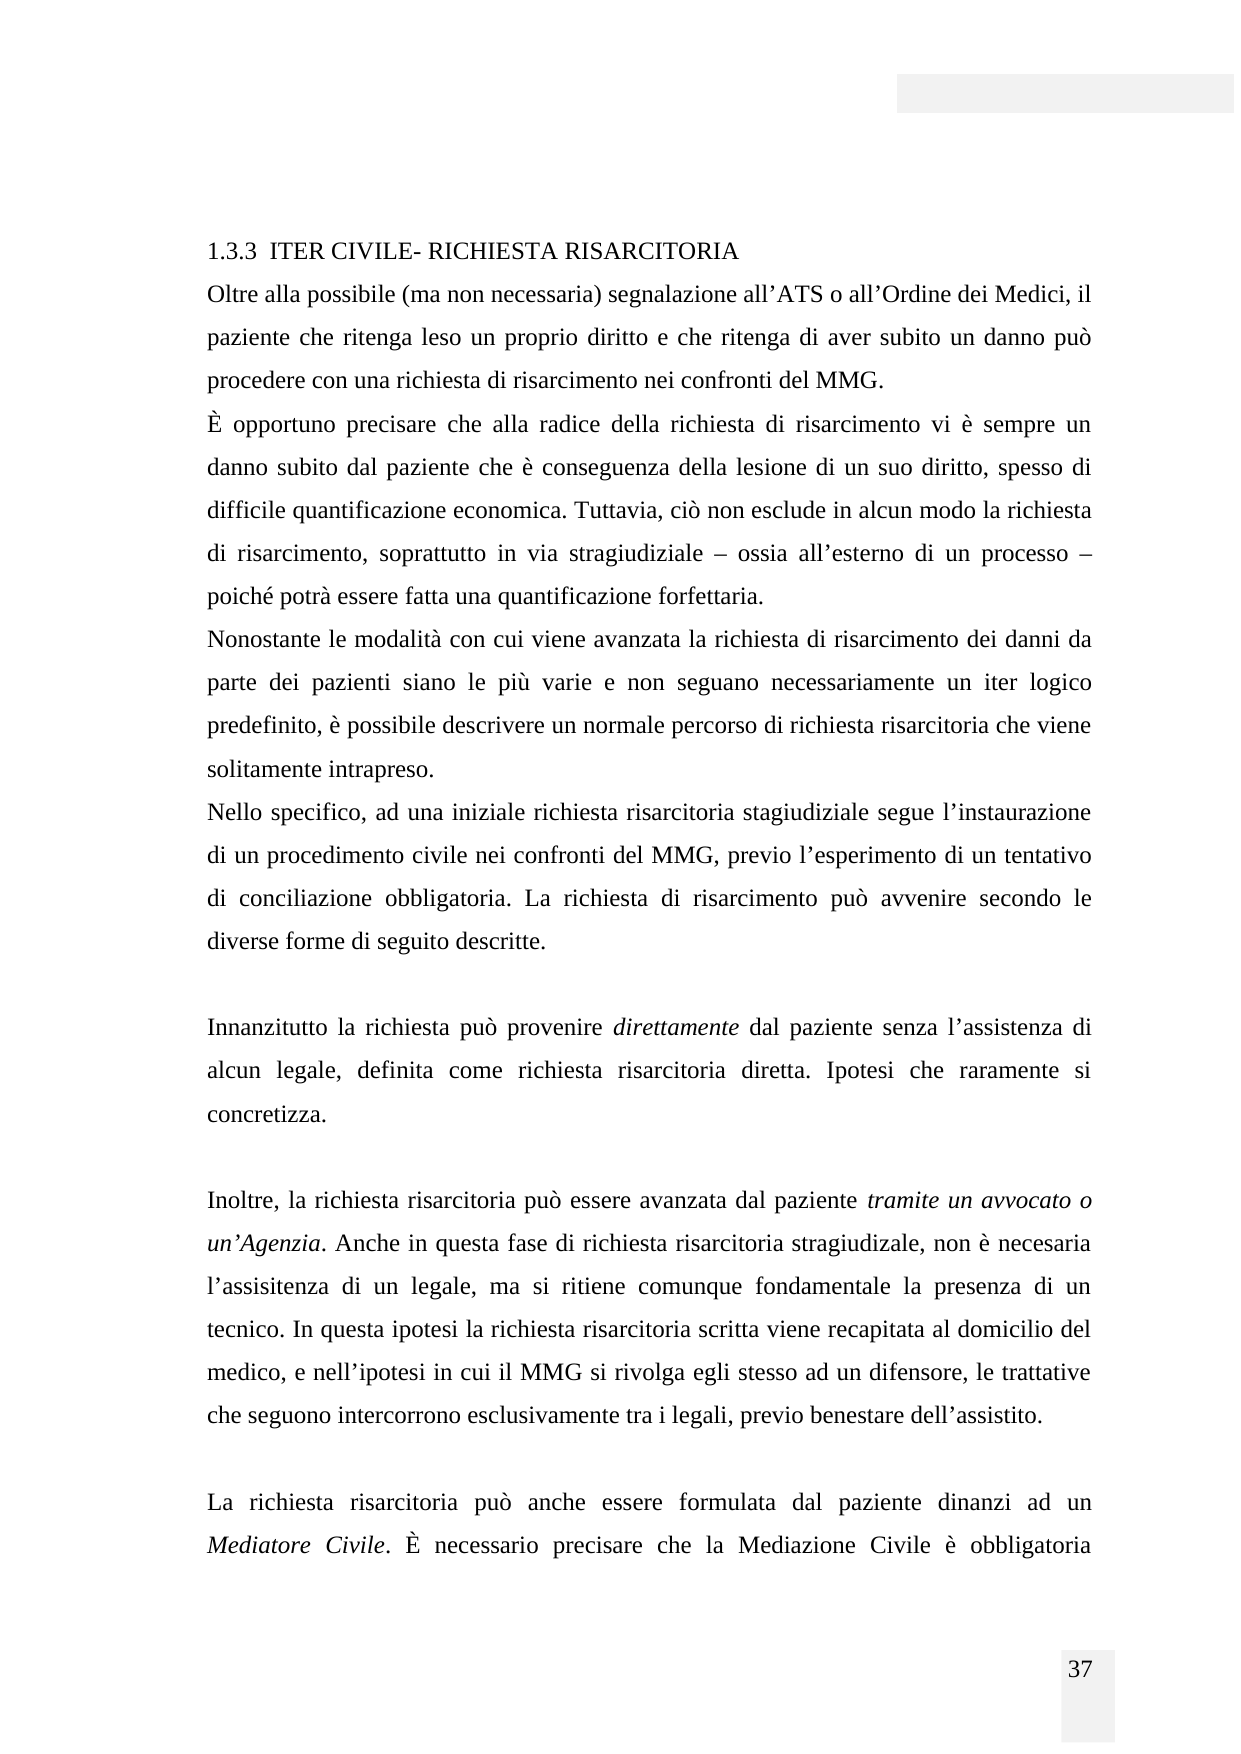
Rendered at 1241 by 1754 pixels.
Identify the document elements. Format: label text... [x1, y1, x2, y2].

list Nonostante le modalità con cui viene avanzata la richiesta di risarcimento dei danni da parte dei pazienti siano le più varie e non seguano necessariamente un iter logico predefinito, è possibile descrivere un normale percorso di richiesta risarcitoria che viene solitamente intrapreso. [207, 624, 1092, 782]
list 1.3.3 ITER CIVILE- RICHIESTA RISARCITORIA [207, 236, 1092, 265]
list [207, 1487, 1092, 1559]
list Oltre alla possibile (ma non necessaria) segnalazione all’ATS o all’Ordine dei Medici, il paziente che ritenga leso un proprio diritto e che ritenga di aver subito un danno può procedere con una richiesta di risarcimento nei confronti del MMG. [207, 279, 1092, 394]
list È opportuno precisare che alla radice della richiesta di risarcimento vi è sempre un danno subito dal paziente che è conseguenza della lesione di un suo diritto, spesso di difficile quantificazione economica. Tuttavia, ciò non esclude in alcun modo la richiesta di risarcimento, soprattutto in via stragiudiziale – ossia all’esterno di un processo – poiché potrà essere fatta una quantificazione forfettaria. [207, 409, 1092, 610]
list Innanzitutto la richiesta può provenire direttamente dal paziente senza l’assistenza di alcun legale, definita come richiesta risarcitoria diretta. Ipotesi che raramente si concretizza. [207, 1012, 1092, 1127]
list Nello specifico, ad una iniziale richiesta risarcitoria stagiudiziale segue l’instaurazione di un procedimento civile nei confronti del MMG, previo l’esperimento di un tentativo di conciliazione obbligatoria. La richiesta di risarcimento può avvenire secondo le diverse forme di seguito descritte. [207, 797, 1092, 955]
list Inoltre, la richiesta risarcitoria può essere avanzata dal paziente tramite un avvocato o un’Agenzia. Anche in questa fase di richiesta risarcitoria stragiudizale, non è necesaria l’assisitenza di un legale, ma si ritiene comunque fondamentale la presenza di un tecnico. In questa ipotesi la richiesta risarcitoria scritta viene recapitata al domicilio del medico, e nell’ipotesi in cui il MMG si rivolga egli stesso ad un difensore, le trattative che seguono intercorrono esclusivamente tra i legali, previo benestare dell’assistito. [207, 1185, 1092, 1429]
